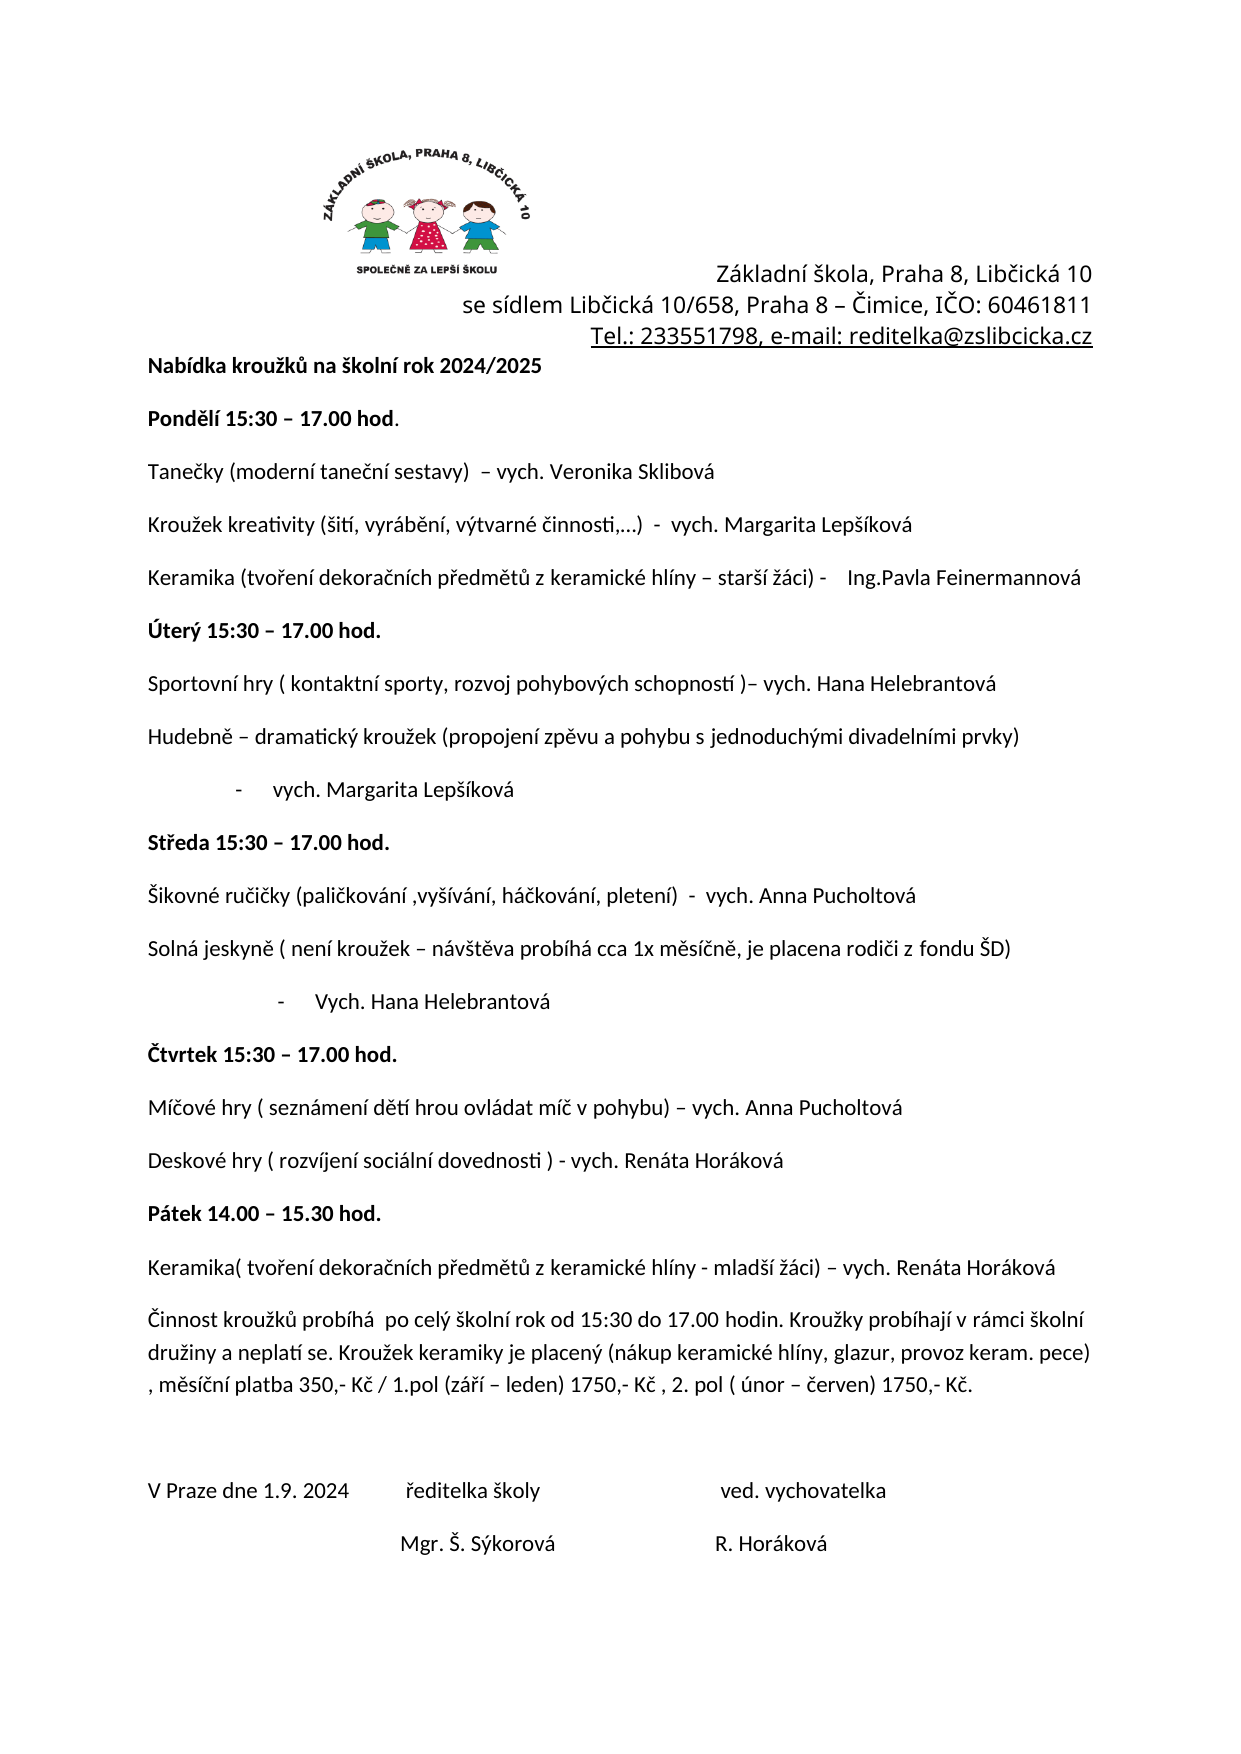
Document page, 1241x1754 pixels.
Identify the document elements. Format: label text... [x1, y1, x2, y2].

text Pondělí 15:30 – 17.00 hod. [148, 404, 1093, 432]
text Sportovní hry ( kontaktní sporty, rozvoj pohybových schopností )– vych. Hana Helebrantová [148, 669, 1093, 697]
text Nabídka kroužků na školní rok 2024/2025 [148, 351, 1093, 379]
text Tanečky (moderní taneční sestavy) – vych. Veronika Sklibová [148, 457, 1093, 485]
subtitle Tel.: 233551798, e-mail: reditelka@zslibcicka.cz [148, 320, 1093, 351]
text Hudebně – dramatický kroužek (propojení zpěvu a pohybu s jednoduchými divadelními prvky) [148, 722, 1093, 750]
text Keramika (tvoření dekoračních předmětů z keramické hlíny – starší žáci) - Ing.Pavla Feinermannová [148, 563, 1093, 591]
list Vych. Hana Helebrantová [277, 987, 1093, 1016]
text Solná jeskyně ( není kroužek – návštěva probíhá cca 1x měsíčně, je placena rodiči z fondu ŠD) [148, 934, 1093, 962]
text Činnost kroužků probíhá po celý školní rok od 15:30 do 17.00 hodin. Kroužky probíhají v rámci školní družiny a neplatí se. Kroužek keramiky je placený (nákup keramické hlíny, glazur, provoz keram. pece) , měsíční platba 350,- Kč / 1.pol (září – leden) 1750,- Kč , 2. pol ( únor – červen) 1750,- Kč. [148, 1306, 1093, 1398]
list vych. Margarita Lepšíková [235, 775, 1093, 803]
text Deskové hry ( rozvíjení sociální dovednosti ) - vych. Renáta Horáková [148, 1147, 1093, 1174]
text Čtvrtek 15:30 – 17.00 hod. [148, 1041, 1093, 1068]
text Mgr. Š. Sýkorová R. Horáková [148, 1529, 1093, 1557]
text V Praze dne 1.9. 2024 ředitelka školy ved. vychovatelka [148, 1476, 1093, 1504]
text Středa 15:30 – 17.00 hod. [148, 828, 1093, 856]
text Míčové hry ( seznámení dětí hrou ovládat míč v pohybu) – vych. Anna Pucholtová [148, 1093, 1093, 1122]
text Šikovné ručičky (paličkování ,vyšívání, háčkování, pletení) - vych. Anna Pucholtová [148, 881, 1093, 909]
text Kroužek kreativity (šití, vyrábění, výtvarné činnosti,…) - vych. Margarita Lepšíková [148, 510, 1093, 538]
text Pátek 14.00 – 15.30 hod. [148, 1199, 1093, 1228]
text Úterý 15:30 – 17.00 hod. [148, 616, 1093, 644]
text Keramika( tvoření dekoračních předmětů z keramické hlíny - mladší žáci) – vych. Renáta Horáková [148, 1253, 1093, 1281]
picture [298, 147, 550, 282]
subtitle se sídlem Libčická 10/658, Praha 8 – Čimice, IČO: 60461811 [148, 289, 1093, 320]
